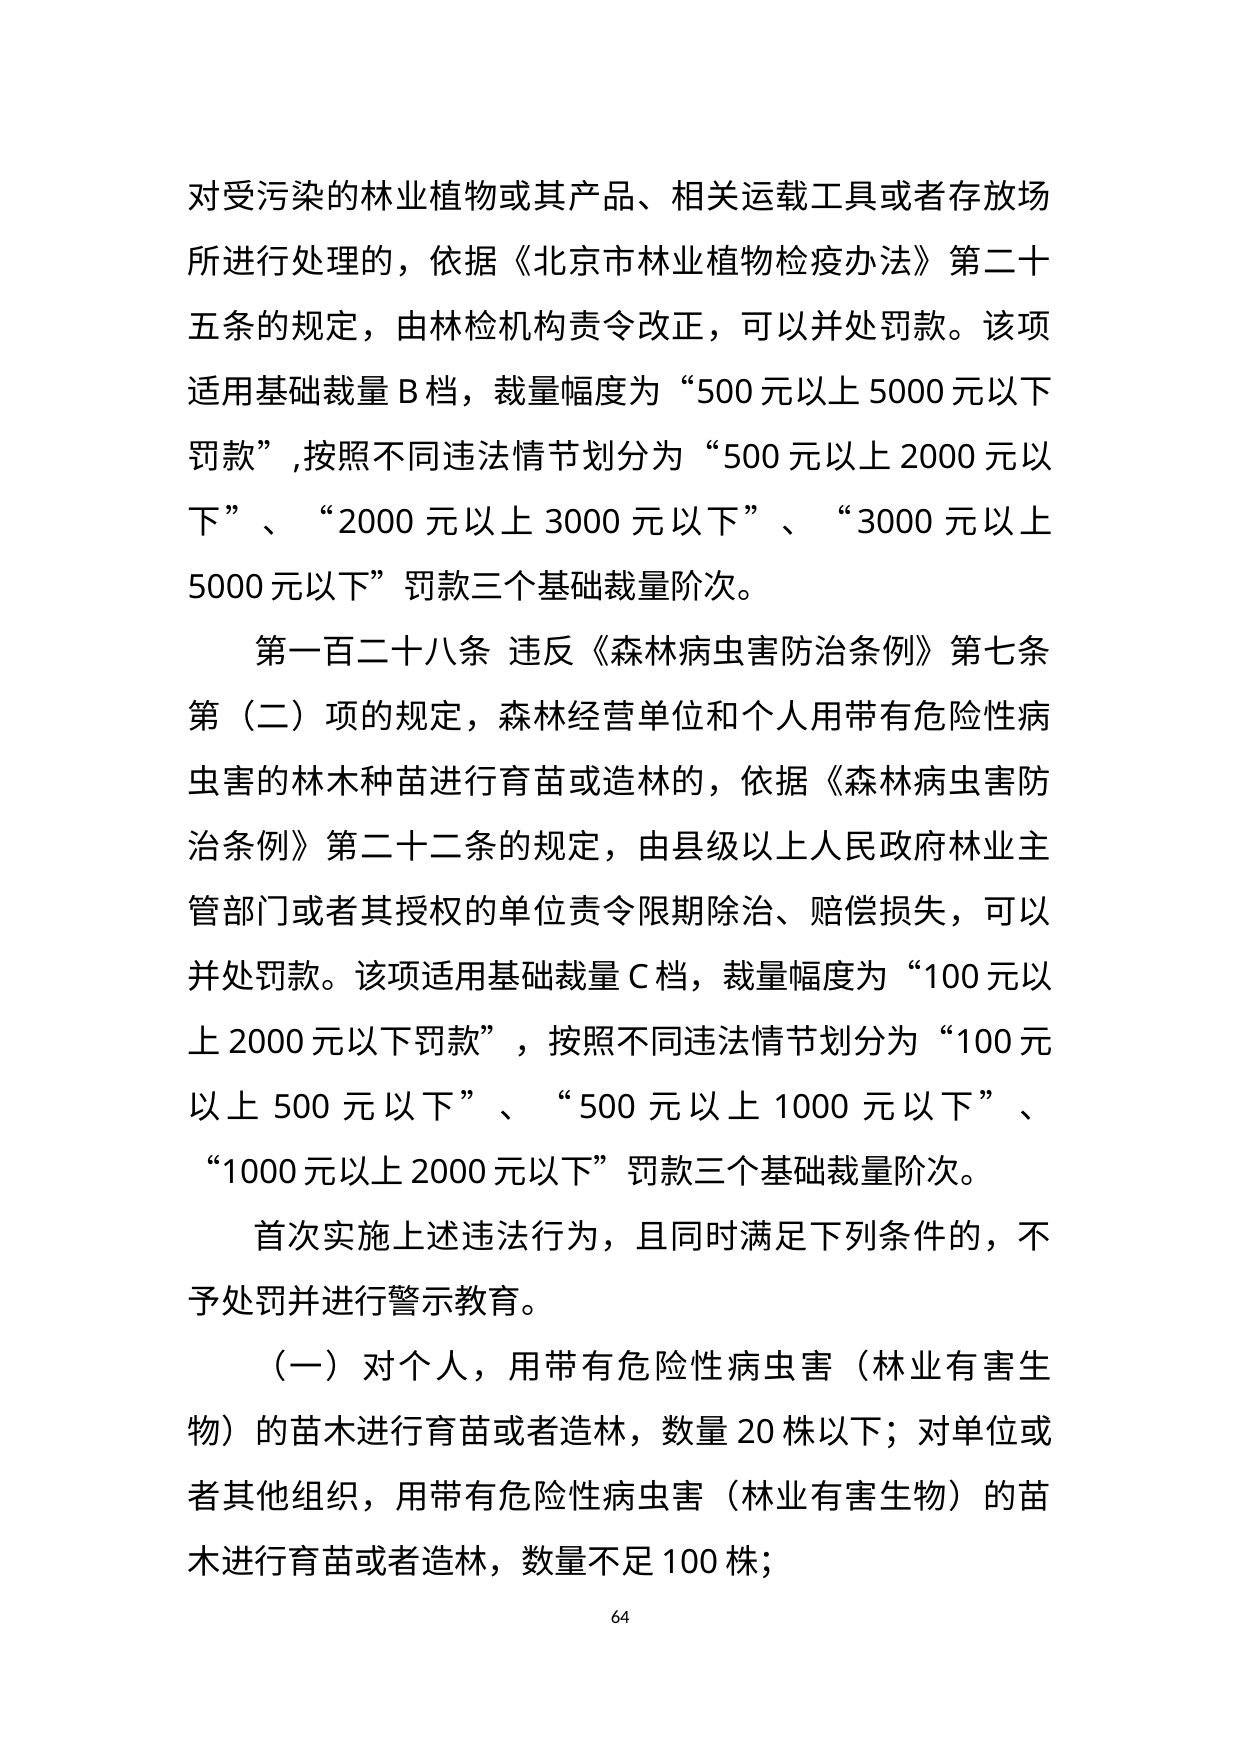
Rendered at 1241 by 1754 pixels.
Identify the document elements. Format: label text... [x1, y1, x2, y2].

text 首次实施上述违法行为，且同时满足下列条件的，不予处罚并进行警示教育。 [187, 1202, 1053, 1332]
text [187, 162, 1053, 617]
text （一）对个人，用带有危险性病虫害（林业有害生物）的苗木进行育苗或者造林，数量20株以下；对单位或者其他组织，用带有危险性病虫害（林业有害生物）的苗木进行育苗或者造林，数量不足100株； [187, 1332, 1053, 1592]
text 第一百二十八条 违反《森林病虫害防治条例》第七条第（二）项的规定，森林经营单位和个人用带有危险性病虫害的林木种苗进行育苗或造林的，依据《森林病虫害防治条例》第二十二条的规定，由县级以上人民政府林业主管部门或者其授权的单位责令限期除治、赔偿损失，可以并处罚款。该项适用基础裁量C档，裁量幅度为“100元以上2000元以下罚款”，按照不同违法情节划分为“100元以上500元以下”、“500元以上1000元以下”、“1000元以上2000元以下”罚款三个基础裁量阶次。 [187, 617, 1053, 1202]
